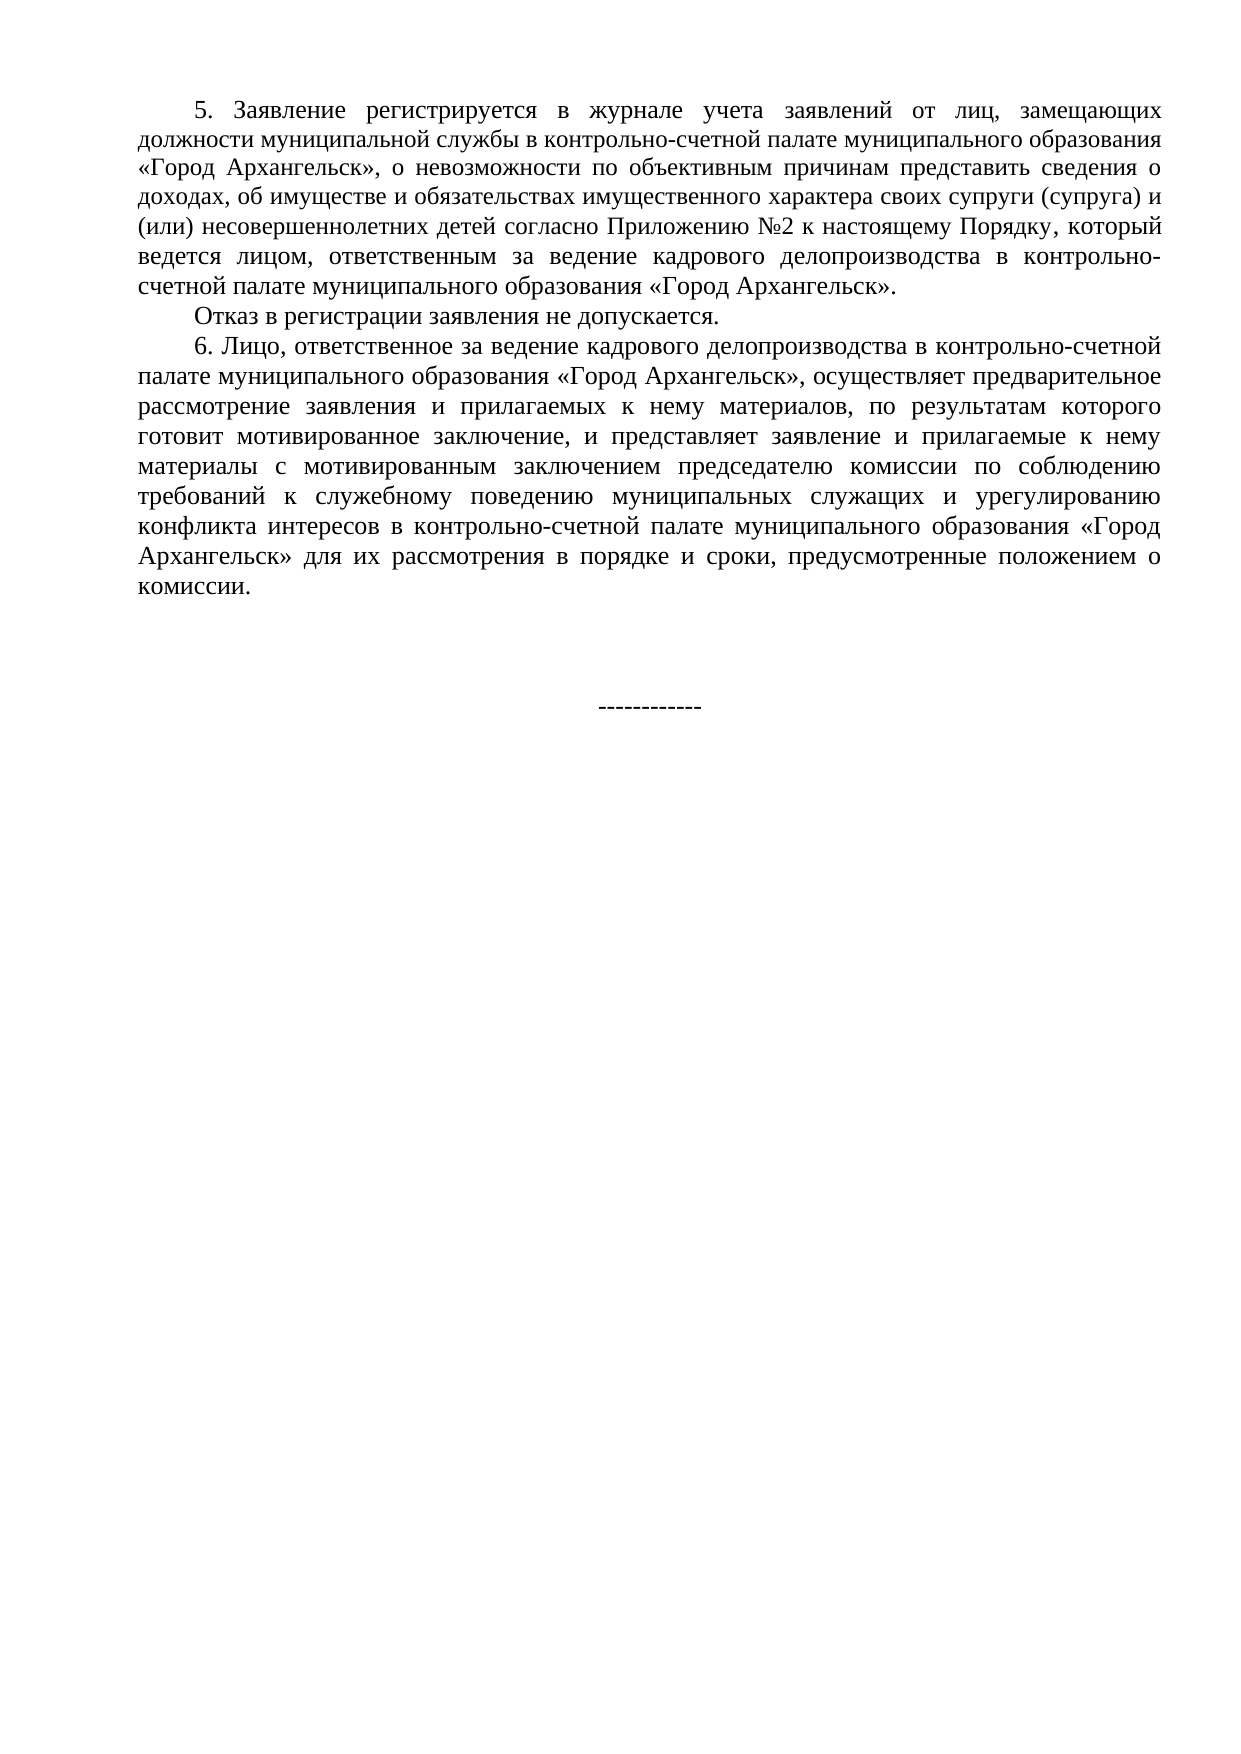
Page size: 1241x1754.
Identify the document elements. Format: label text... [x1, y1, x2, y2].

text 6. Лицо, ответственное за ведение кадрового делопроизводства в контрольно-счетной палате муниципального образования «Город Архангельск», осуществляет предварительное рассмотрение заявления и прилагаемых к нему материалов, по результатам которого готовит мотивированное заключение, и представляет заявление и прилагаемые к нему материалы с мотивированным заключением председателю комиссии по соблюдению требований к служебному поведению муниципальных служащих и урегулированию конфликта интересов в контрольно-счетной палате муниципального образования «Город Архангельск» для их рассмотрения в порядке и сроки, предусмотренные положением о комиссии. [138, 330, 1162, 600]
text ------------ [138, 690, 1162, 720]
text 5. Заявление регистрируется в журнале учета заявлений от лиц, замещающих должности муниципальной службы в контрольно-счетной палате муниципального образования «Город Архангельск», о невозможности по объективным причинам представить сведения о доходах, об имуществе и обязательствах имущественного характера своих супруги (супруга) и (или) несовершеннолетних детей согласно Приложению №2 к настоящему Порядку, который ведется лицом, ответственным за ведение кадрового делопроизводства в контрольно-счетной палате муниципального образования «Город Архангельск». [138, 94, 1162, 300]
text Отказ в регистрации заявления не допускается. [138, 300, 1162, 330]
